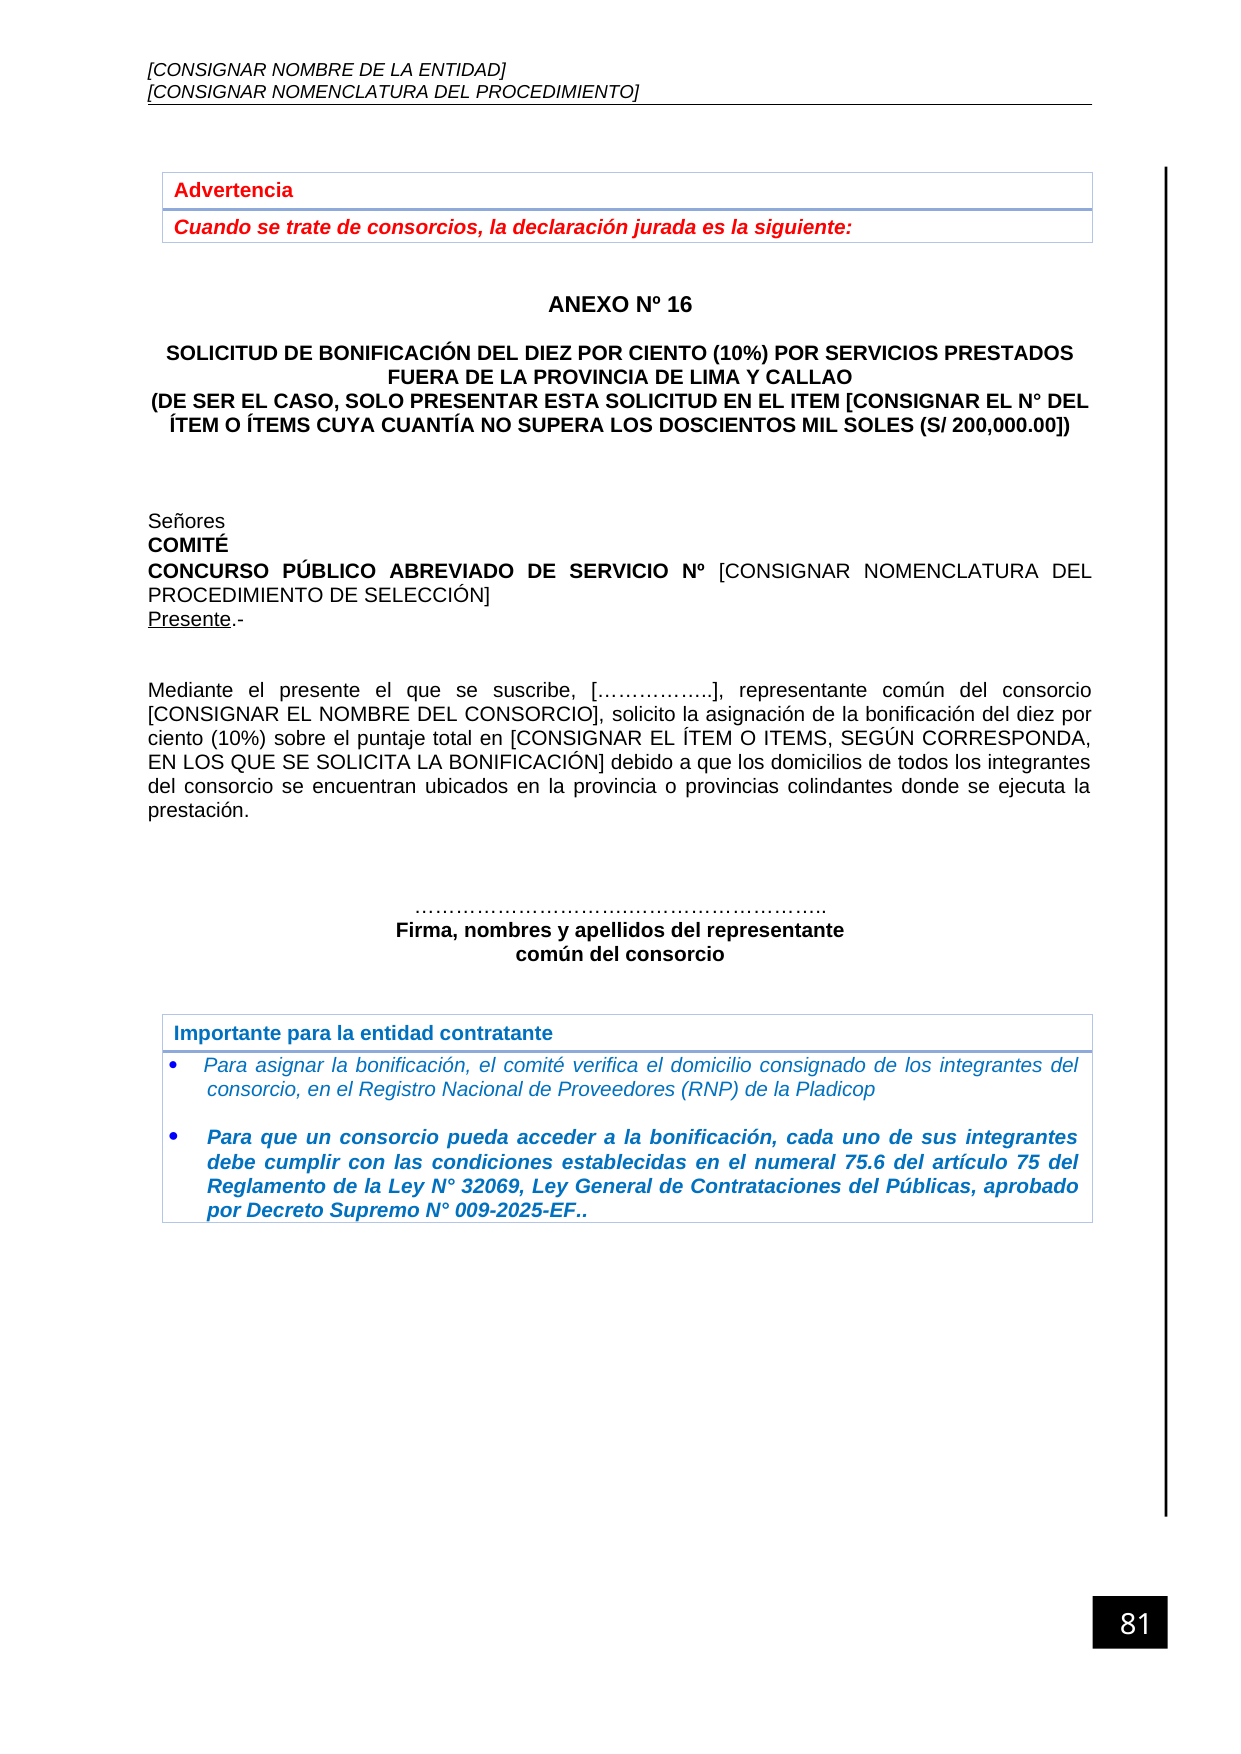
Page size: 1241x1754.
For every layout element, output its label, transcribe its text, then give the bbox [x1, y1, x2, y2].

text Presente.- [148, 606, 1092, 630]
text SOLICITUD DE BONIFICACIÓN DEL DIEZ POR CIENTO (10%) POR SERVICIOS PRESTADOS FUERA DE LA PROVINCIA DE LIMA Y CALLAO [148, 341, 1092, 389]
text Mediante el presente el que se suscribe, [……………..], representante común del consorcio [CONSIGNAR EL NOMBRE DEL CONSORCIO], solicito la asignación de la bonificación del diez por ciento (10%) sobre el puntaje total en [CONSIGNAR EL ÍTEM O ITEMS, SEGÚN CORRESPONDA, EN LOS QUE SE SOLICITA LA BONIFICACIÓN] debido a que los domicilios de todos los integrantes del consorcio se encuentran ubicados en la provincia o provincias colindantes donde se ejecuta la prestación. [148, 678, 1092, 822]
text común del consorcio [148, 942, 1092, 966]
text Señores [148, 509, 1092, 533]
text COMITÉ [148, 533, 1092, 557]
text ANEXO Nº 16 [148, 291, 1092, 317]
table_header Advertencia [163, 173, 1092, 208]
table_header Importante para la entidad contratante [163, 1015, 1092, 1050]
table_cell Para asignar la bonificación, el comité verifica el domicilio consignado de los integrantes del consorcio, en el Registro Nacional de Proveedores (RNP) de la Pladicop Para que un consorcio pueda acceder a la bonificación, cada uno de sus integrantes debe cumplir con las condiciones establecidas en el numeral 75.6 del artículo 75 del Reglamento de la Ley N° 32069, Ley General de Contrataciones del Públicas, aprobado por Decreto Supremo N° 009-2025-EF.. [163, 1053, 1092, 1222]
text CONCURSO PÚBLICO ABREVIADO DE SERVICIO Nº [CONSIGNAR NOMENCLATURA DEL PROCEDIMIENTO DE SELECCIÓN] [148, 558, 1092, 606]
text (DE SER EL CASO, SOLO PRESENTAR ESTA SOLICITUD EN EL ITEM [CONSIGNAR EL N° DEL ÍTEM O ÍTEMS CUYA CUANTÍA NO SUPERA LOS DOSCIENTOS MIL SOLES (S/ 200,000.00]) [148, 389, 1092, 437]
text ………………………….……………………….. [148, 894, 1092, 918]
table_cell Cuando se trate de consorcios, la declaración jurada es la siguiente: [163, 211, 1092, 242]
text Firma, nombres y apellidos del representante [148, 918, 1092, 942]
